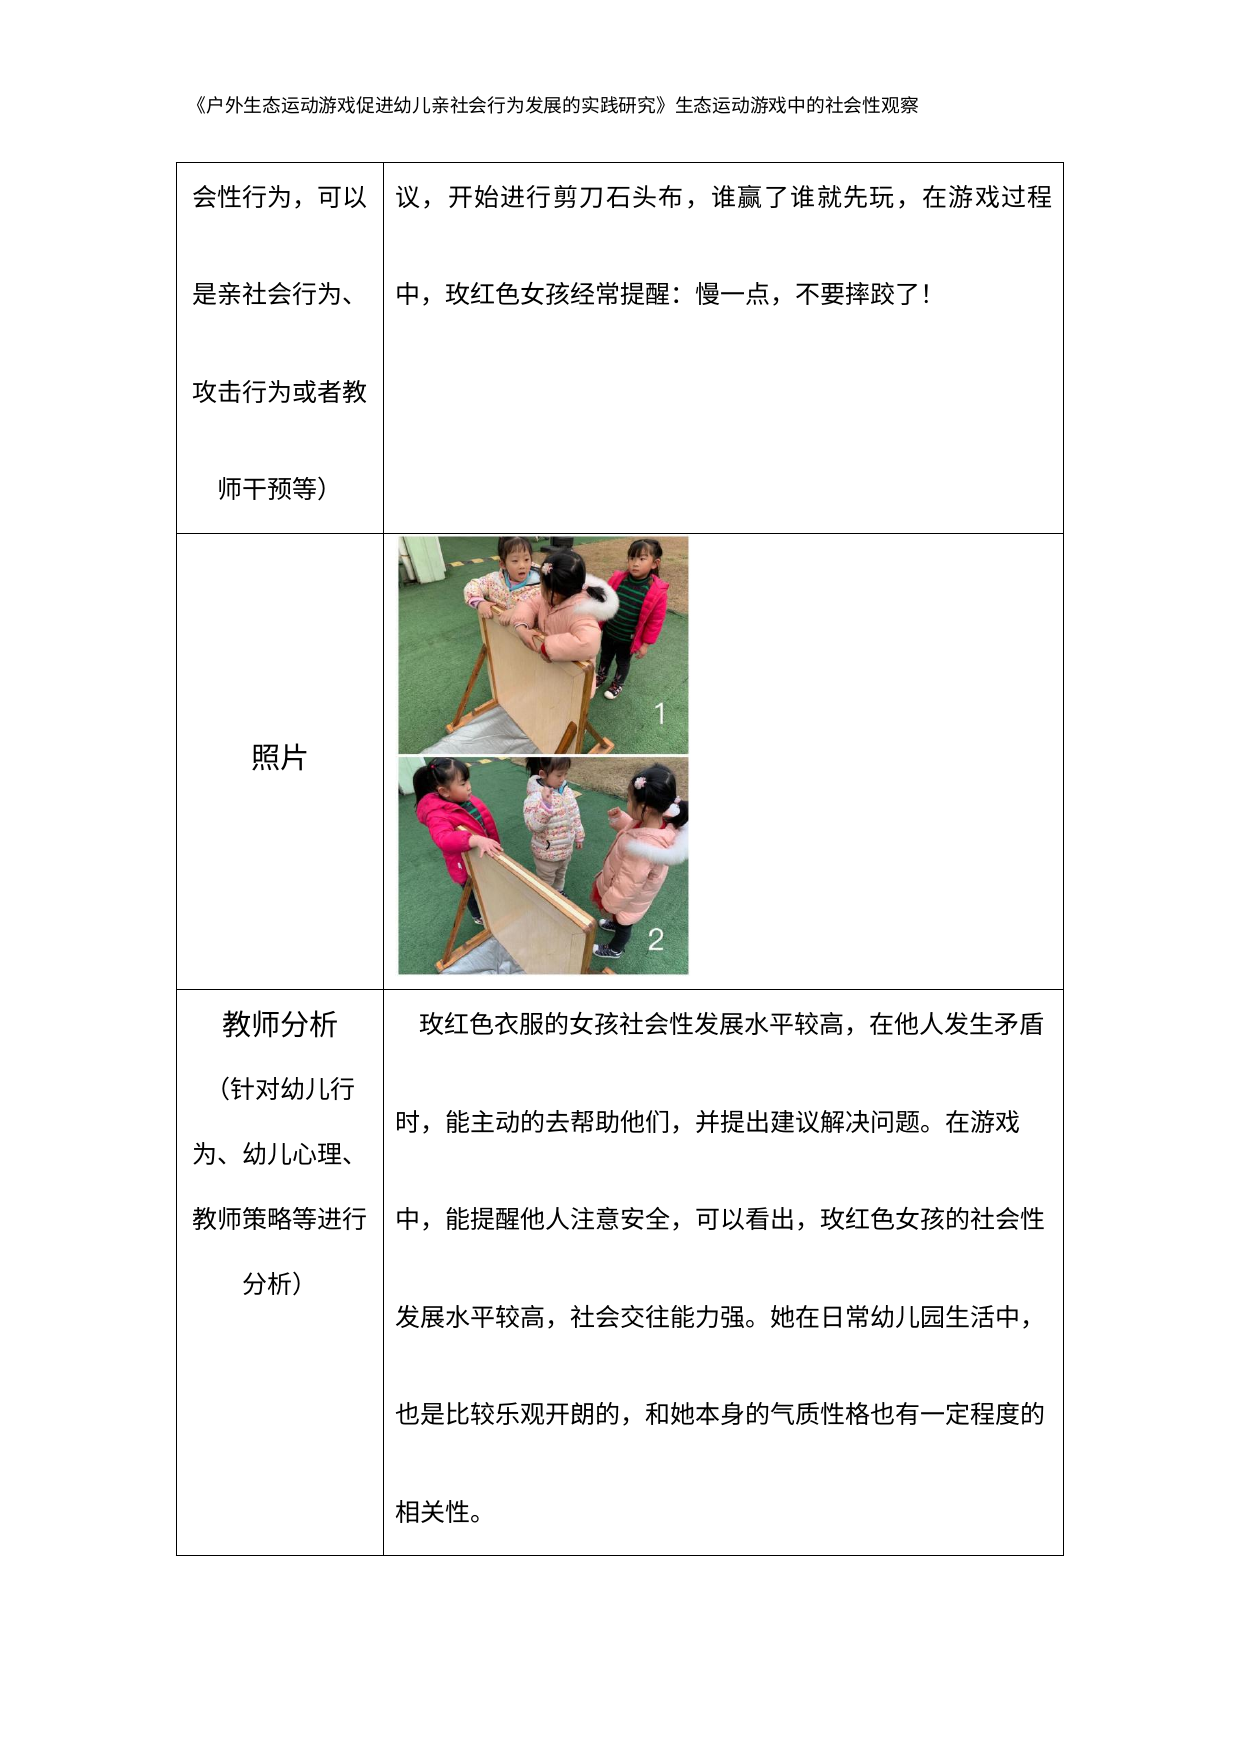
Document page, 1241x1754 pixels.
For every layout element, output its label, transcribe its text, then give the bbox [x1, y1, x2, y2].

table_cell [384, 534, 1063, 989]
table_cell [384, 163, 1063, 533]
table_cell 照片 [177, 534, 383, 989]
picture [395, 534, 691, 977]
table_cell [177, 163, 383, 533]
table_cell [384, 990, 1063, 1555]
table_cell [177, 990, 383, 1555]
